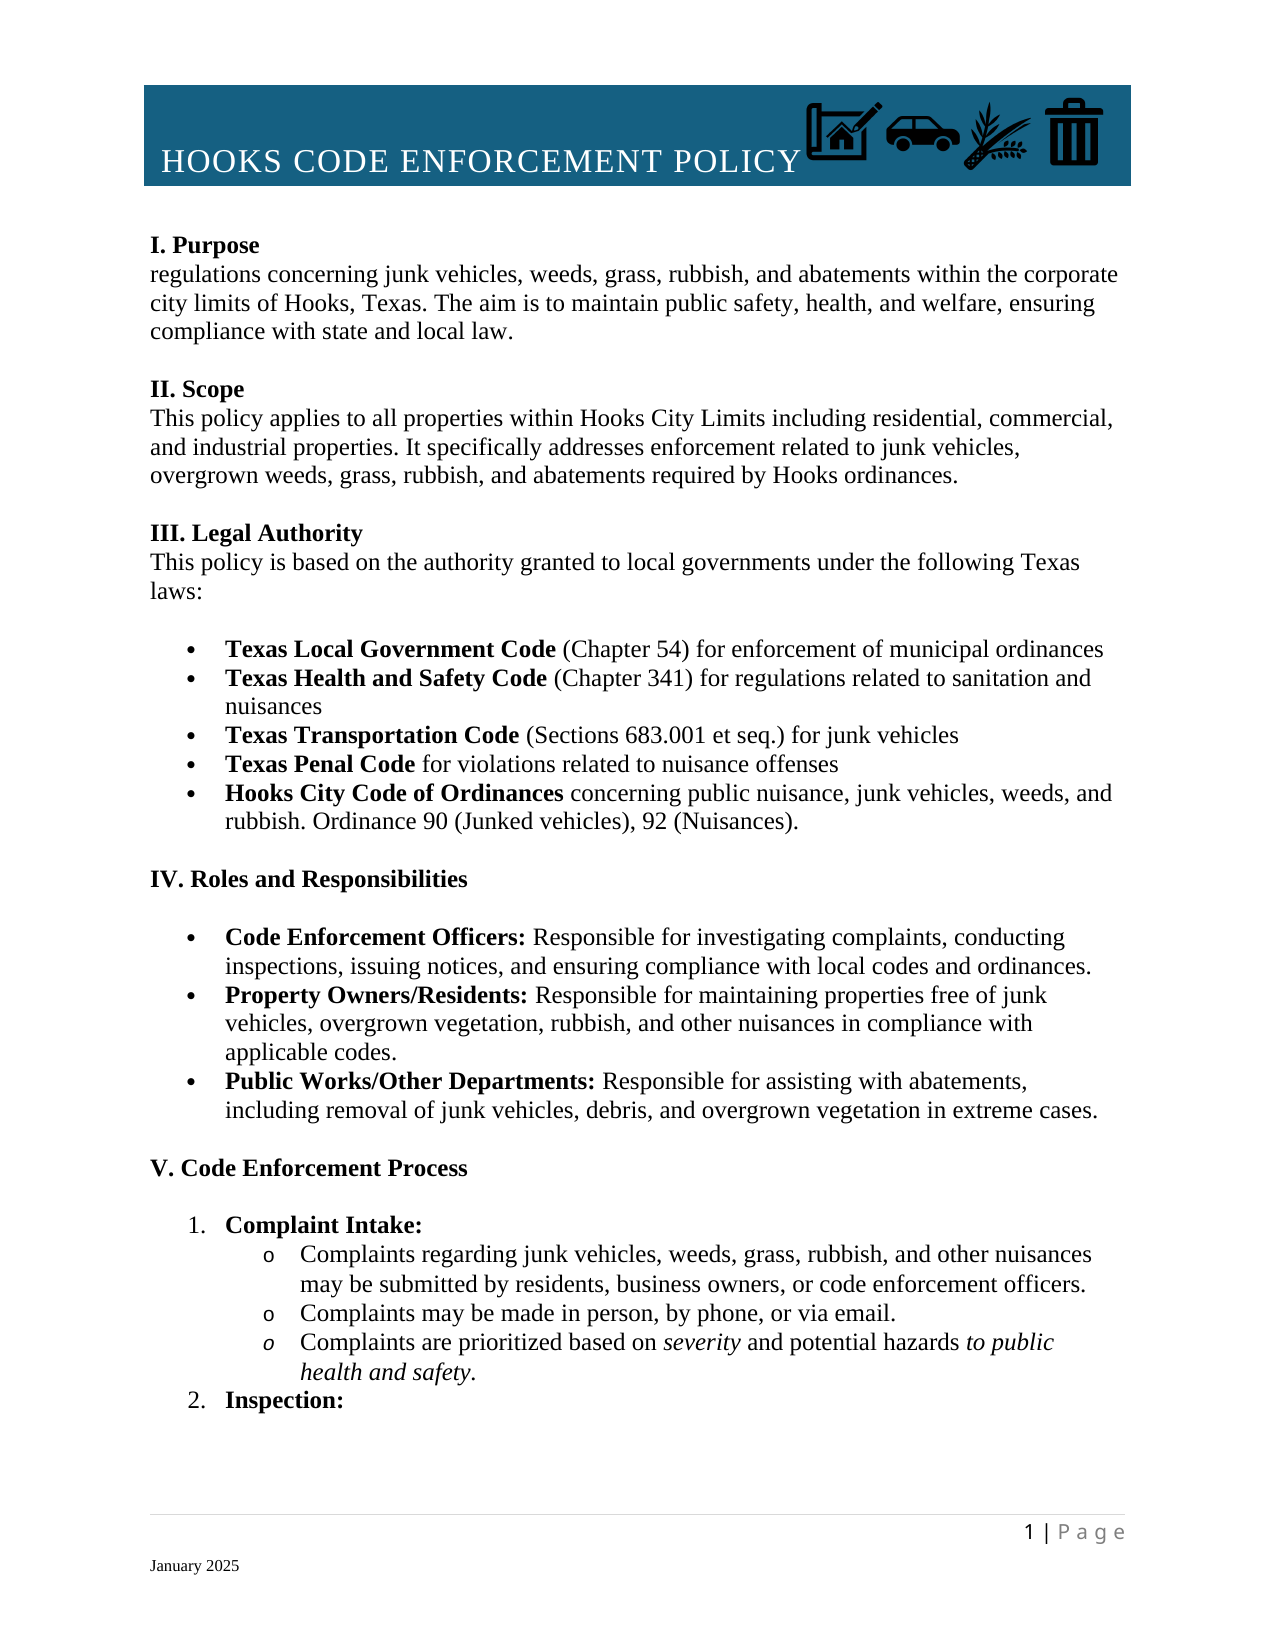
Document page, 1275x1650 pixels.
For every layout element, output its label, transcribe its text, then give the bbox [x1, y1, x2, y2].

text III. Legal Authority This policy is based on the authority granted to local governments under the following Texas laws: [150, 518, 1125, 605]
text I. Purpose regulations concerning junk vehicles, weeds, grass, rubbish, and abatements within the corporate city limits of Hooks, Texas. The aim is to maintain public safety, health, and welfare, ensuring compliance with state and local law. [150, 230, 1125, 345]
list Property Owners/Residents: Responsible for maintaining properties free of junk vehicles, overgrown vegetation, rubbish, and other nuisances in compliance with applicable codes. [187, 980, 1125, 1066]
list Complaints are prioritized based on severity and potential hazards to public health and safety. [262, 1327, 1125, 1386]
list Texas Health and Safety Code (Chapter 341) for regulations related to sanitation and nuisances [187, 663, 1125, 720]
picture [803, 92, 1115, 172]
list Texas Transportation Code (Sections 683.001 et seq.) for junk vehicles [187, 720, 1125, 749]
list Complaints regarding junk vehicles, weeds, grass, rubbish, and other nuisances may be submitted by residents, business owners, or code enforcement officers. [262, 1239, 1125, 1298]
list Texas Local Government Code (Chapter 54) for enforcement of municipal ordinances [187, 634, 1125, 663]
list Texas Penal Code for violations related to nuisance offenses [187, 749, 1125, 778]
list Code Enforcement Officers: Responsible for investigating complaints, conducting inspections, issuing notices, and ensuring compliance with local codes and ordinances. [187, 922, 1125, 980]
list Complaint Intake: [187, 1211, 1125, 1239]
text II. Scope This policy applies to all properties within Hooks City Limits including residential, commercial, and industrial properties. It specifically addresses enforcement related to junk vehicles, overgrown weeds, grass, rubbish, and abatements required by Hooks ordinances. [150, 374, 1125, 489]
list Hooks City Code of Ordinances concerning public nuisance, junk vehicles, weeds, and rubbish. Ordinance 90 (Junked vehicles), 92 (Nuisances). [187, 778, 1125, 835]
text IV. Roles and Responsibilities [150, 864, 1125, 893]
text V. Code Enforcement Process [150, 1153, 1125, 1181]
list Complaints may be made in person, by phone, or via email. [262, 1298, 1125, 1327]
list Public Works/Other Departments: Responsible for assisting with abatements, including removal of junk vehicles, debris, and overgrown vegetation in extreme cases. [187, 1066, 1125, 1123]
list Inspection: [187, 1386, 1125, 1414]
